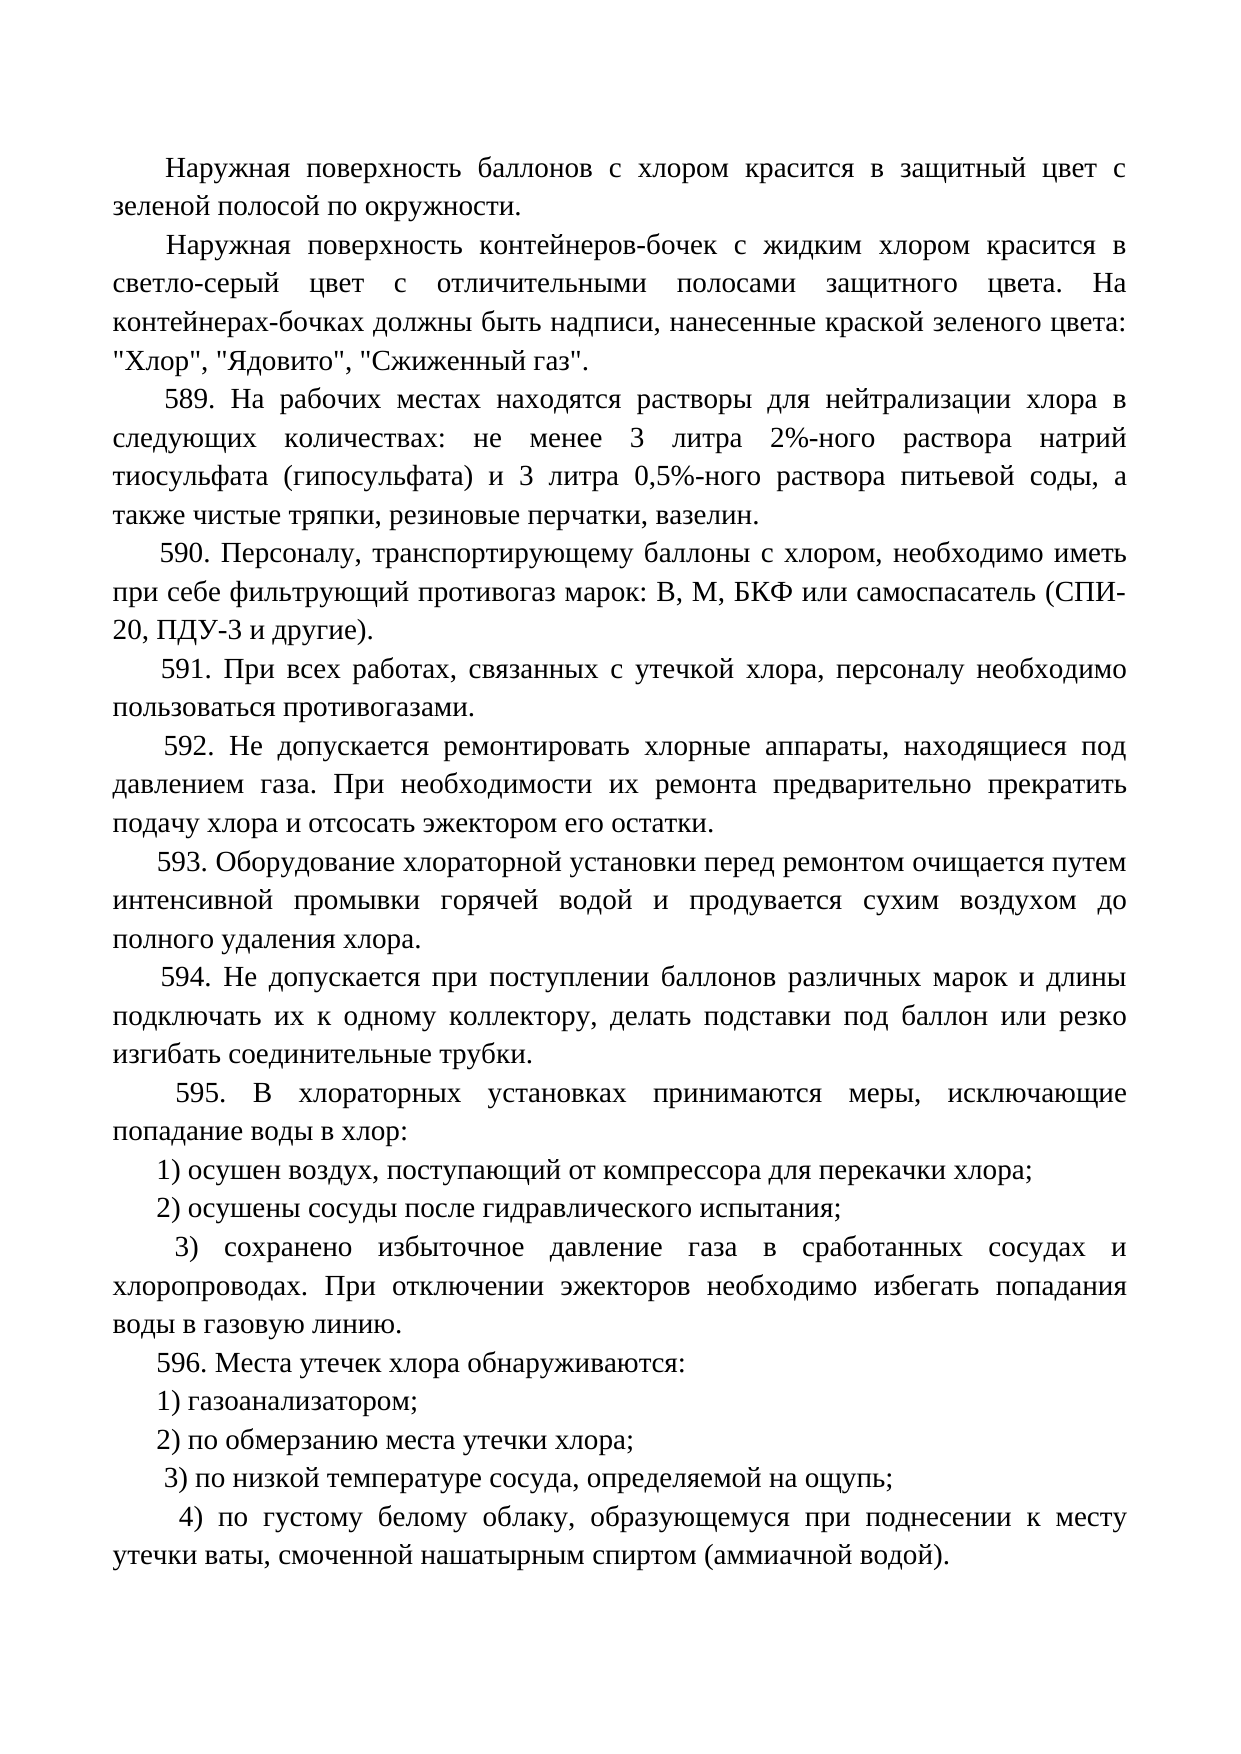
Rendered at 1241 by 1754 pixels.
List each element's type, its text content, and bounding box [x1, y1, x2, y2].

text 596. Места утечек хлора обнаруживаются: [112, 1345, 1128, 1378]
text 3) сохранено избыточное давление газа в сработанных сосудах и хлоропроводах. При отключении эжекторов необходимо избегать попадания воды в газовую линию. [112, 1229, 1128, 1340]
text 593. Оборудование хлораторной установки перед ремонтом очищается путем интенсивной промывки горячей водой и продувается сухим воздухом до полного удаления хлора. [112, 844, 1128, 954]
text 2) осушены сосуды после гидравлического испытания; [112, 1191, 1128, 1224]
text Наружная поверхность контейнеров-бочек с жидким хлором красится в светло-серый цвет с отличительными полосами защитного цвета. На контейнерах-бочках должны быть надписи, нанесенные краской зеленого цвета: "Хлор", "Ядовито", "Сжиженный газ". [112, 227, 1128, 376]
text 590. Персоналу, транспортирующему баллоны с хлором, необходимо иметь при себе фильтрующий противогаз марок: В, М, БКФ или самоспасатель (СПИ-20, ПДУ-3 и другие). [112, 535, 1128, 646]
text 1) осушен воздух, поступающий от компрессора для перекачки хлора; [112, 1152, 1128, 1186]
text 592. Не допускается ремонтировать хлорные аппараты, находящиеся под давлением газа. При необходимости их ремонта предварительно прекратить подачу хлора и отсосать эжектором его остатки. [112, 728, 1128, 839]
text Наружная поверхность баллонов с хлором красится в защитный цвет с зеленой полосой по окружности. [112, 150, 1128, 222]
text 1) газоанализатором; [112, 1383, 1128, 1417]
text 2) по обмерзанию места утечки хлора; [112, 1422, 1128, 1455]
text 594. Не допускается при поступлении баллонов различных марок и длины подключать их к одному коллектору, делать подставки под баллон или резко изгибать соединительные трубки. [112, 959, 1128, 1070]
text 589. На рабочих местах находятся растворы для нейтрализации хлора в следующих количествах: не менее 3 литра 2%-ного раствора натрий тиосульфата (гипосульфата) и 3 литра 0,5%-ного раствора питьевой соды, а также чистые тряпки, резиновые перчатки, вазелин. [112, 381, 1128, 530]
text 3) по низкой температуре сосуда, определяемой на ощупь; [112, 1460, 1128, 1494]
text 591. При всех работах, связанных с утечкой хлора, персоналу необходимо пользоваться противогазами. [112, 651, 1128, 723]
text 595. В хлораторных установках принимаются меры, исключающие попадание воды в хлор: [112, 1075, 1128, 1147]
text 4) по густому белому облаку, образующемуся при поднесении к месту утечки ваты, смоченной нашатырным спиртом (аммиачной водой). [112, 1499, 1128, 1571]
